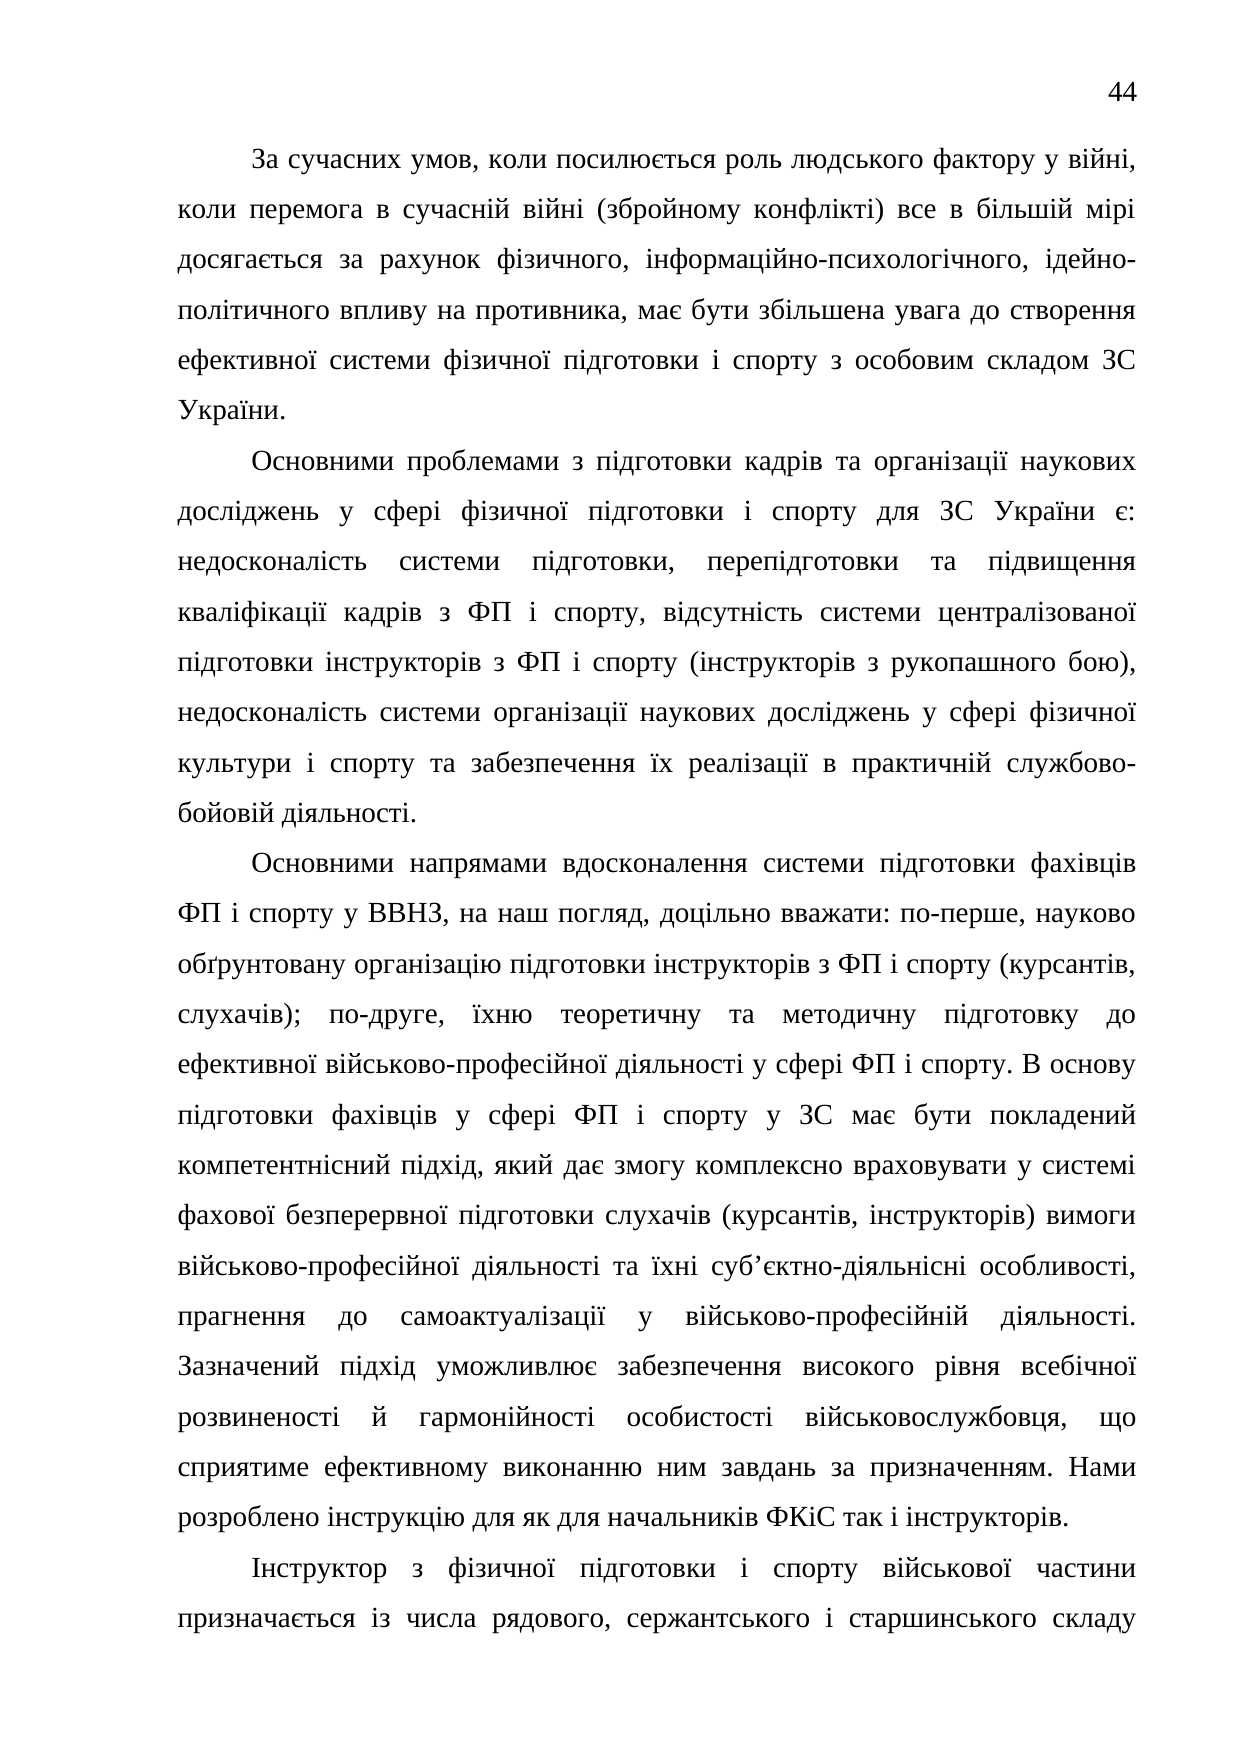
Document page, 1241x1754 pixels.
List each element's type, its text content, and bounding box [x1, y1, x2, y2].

text Основними напрямами вдосконалення системи підготовки фахівців ФП і спорту у ВВНЗ, на наш погляд, доцільно вважати: по-перше, науково обґрунтовану організацію підготовки інструкторів з ФП і спорту (курсантів, слухачів); по-друге, їхню теоретичну та методичну підготовку до ефективної військово-професійної діяльності у сфері ФП і спорту. В основу підготовки фахівців у сфері ФП і спорту у ЗС має бути покладений компетентнісний підхід, який дає змогу комплексно враховувати у системі фахової безперервної підготовки слухачів (курсантів, інструкторів) вимоги військово-професійної діяльності та їхні суб’єктно-діяльнісні особливості, прагнення до самоактуалізації у військово-професійній діяльності. Зазначений підхід уможливлює забезпечення високого рівня всебічної розвиненості й гармонійності особистості військовослужбовця, що сприятиме ефективному виконанню ним завдань за призначенням. Нами розроблено інструкцію для як для начальників ФКіС так і інструкторів. [177, 845, 1137, 1533]
text За сучасних умов, коли посилюється роль людського фактору у війні, коли перемога в сучасній війні (збройному конфлікті) все в більшій мірі досягається за рахунок фізичного, інформаційно-психологічного, ідейно-політичного впливу на противника, має бути збільшена увага до створення ефективної системи фізичної підготовки і спорту з особовим складом ЗС України. [177, 141, 1137, 426]
text Основними проблемами з підготовки кадрів та організації наукових досліджень у сфері фізичної підготовки і спорту для ЗС України є: недосконалість системи підготовки, перепідготовки та підвищення кваліфікації кадрів з ФП і спорту, відсутність системи централізованої підготовки інструкторів з ФП і спорту (інструкторів з рукопашного бою), недосконалість системи організації наукових досліджень у сфері фізичної культури і спорту та забезпечення їх реалізації в практичній службово-бойовій діяльності. [177, 443, 1137, 828]
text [177, 1550, 1137, 1633]
